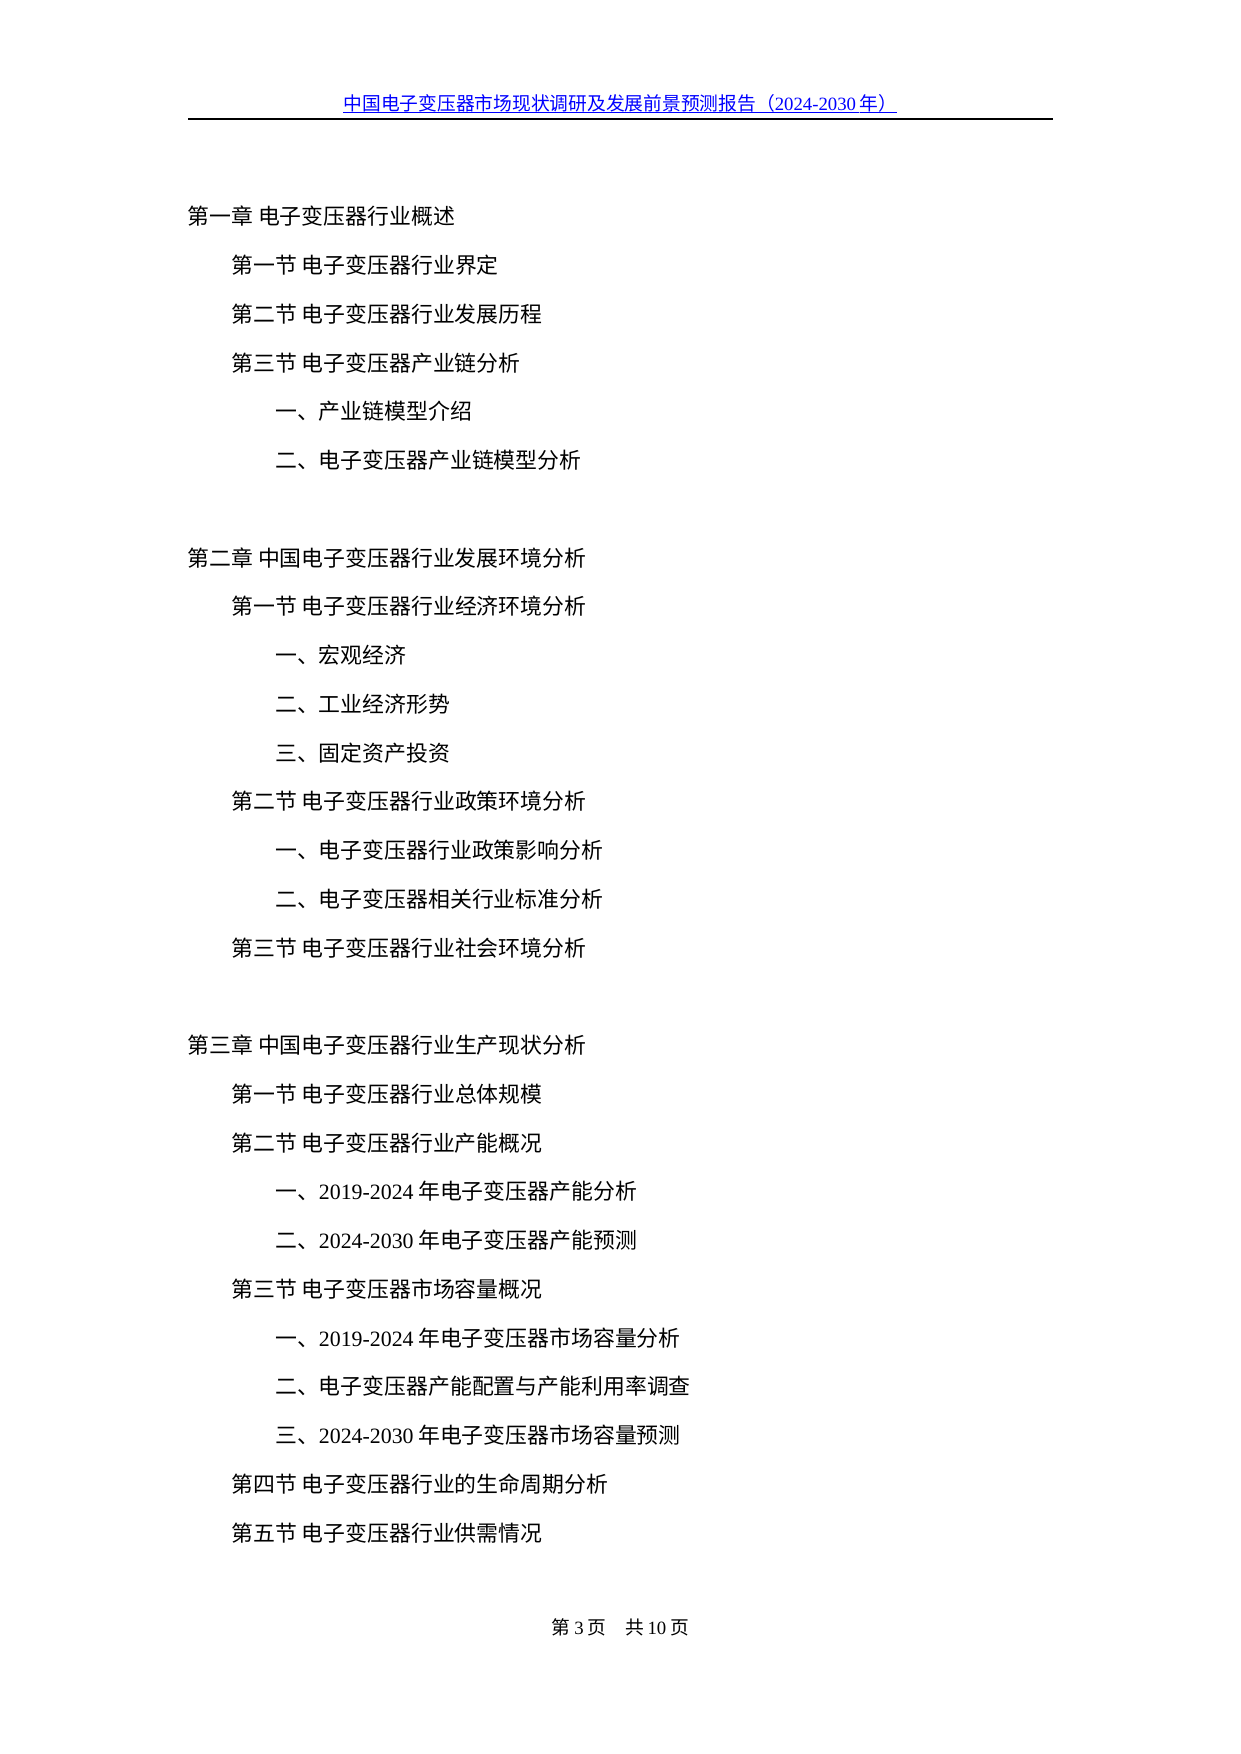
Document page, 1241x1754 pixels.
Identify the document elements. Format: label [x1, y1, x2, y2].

text [187, 150, 1053, 1548]
